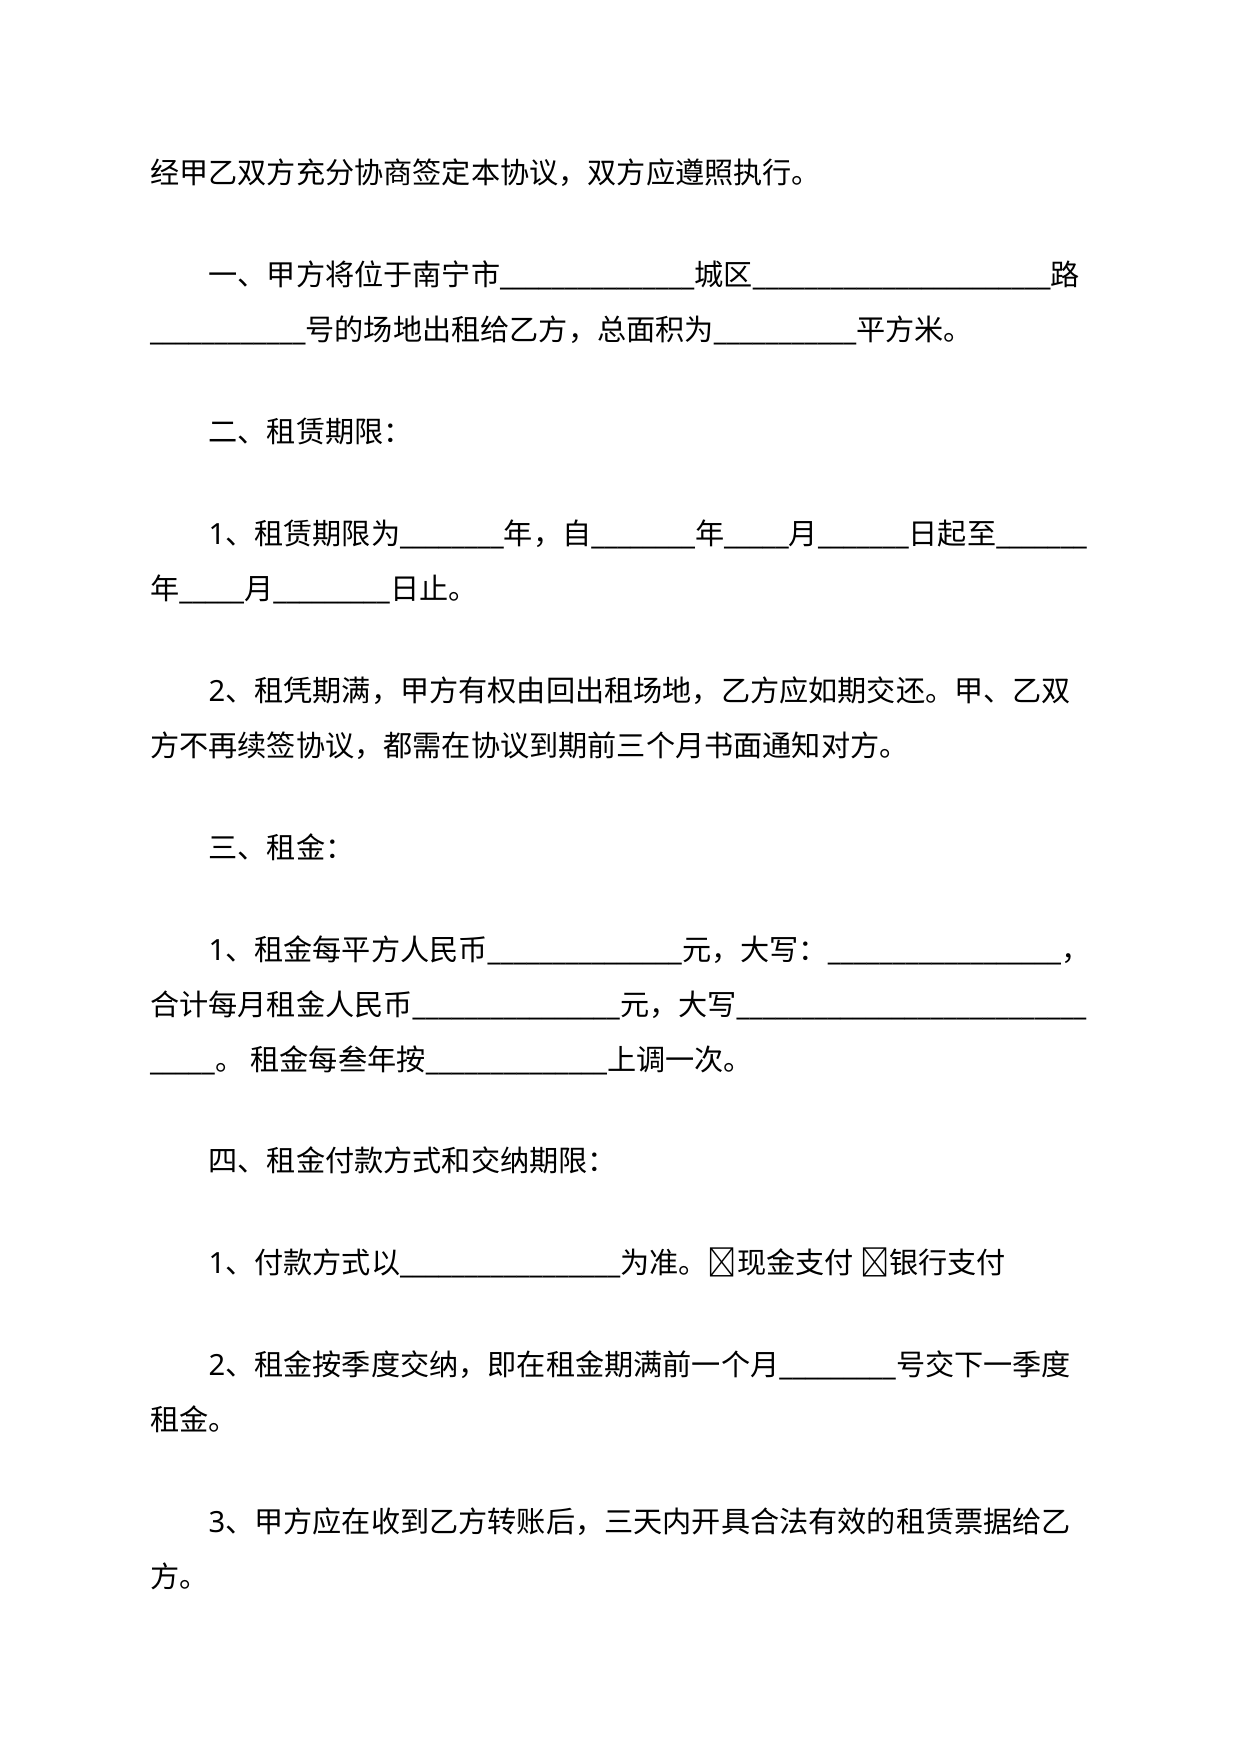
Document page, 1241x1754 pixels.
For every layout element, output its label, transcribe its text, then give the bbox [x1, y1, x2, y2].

text 四、租金付款方式和交纳期限： [150, 1138, 1090, 1180]
text 1、租金每平方人民币_______________元，大写：__________________，合计每月租金人民币________________元，大写________________________________。 租金每叁年按______________上调一次。 [150, 926, 1090, 1078]
text 2、租金按季度交纳，即在租金期满前一个月_________号交下一季度租金。 [150, 1342, 1090, 1439]
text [150, 150, 1090, 192]
text 二、租赁期限： [150, 409, 1090, 451]
text 1、租赁期限为________年，自________年_____月_______日起至_______年_____月_________日止。 [150, 511, 1090, 608]
text 一、甲方将位于南宁市_______________城区_______________________路____________号的场地出租给乙方，总面积为___________平方米。 [150, 252, 1090, 349]
text 2、租凭期满，甲方有权由回出租场地，乙方应如期交还。甲、乙双方不再续签协议，都需在协议到期前三个月书面通知对方。 [150, 667, 1090, 765]
text 3、甲方应在收到乙方转账后，三天内开具合法有效的租赁票据给乙方。 [150, 1498, 1090, 1596]
text 三、租金： [150, 824, 1090, 867]
text 1、付款方式以_________________为准。现金支付 银行支付 [150, 1240, 1090, 1282]
